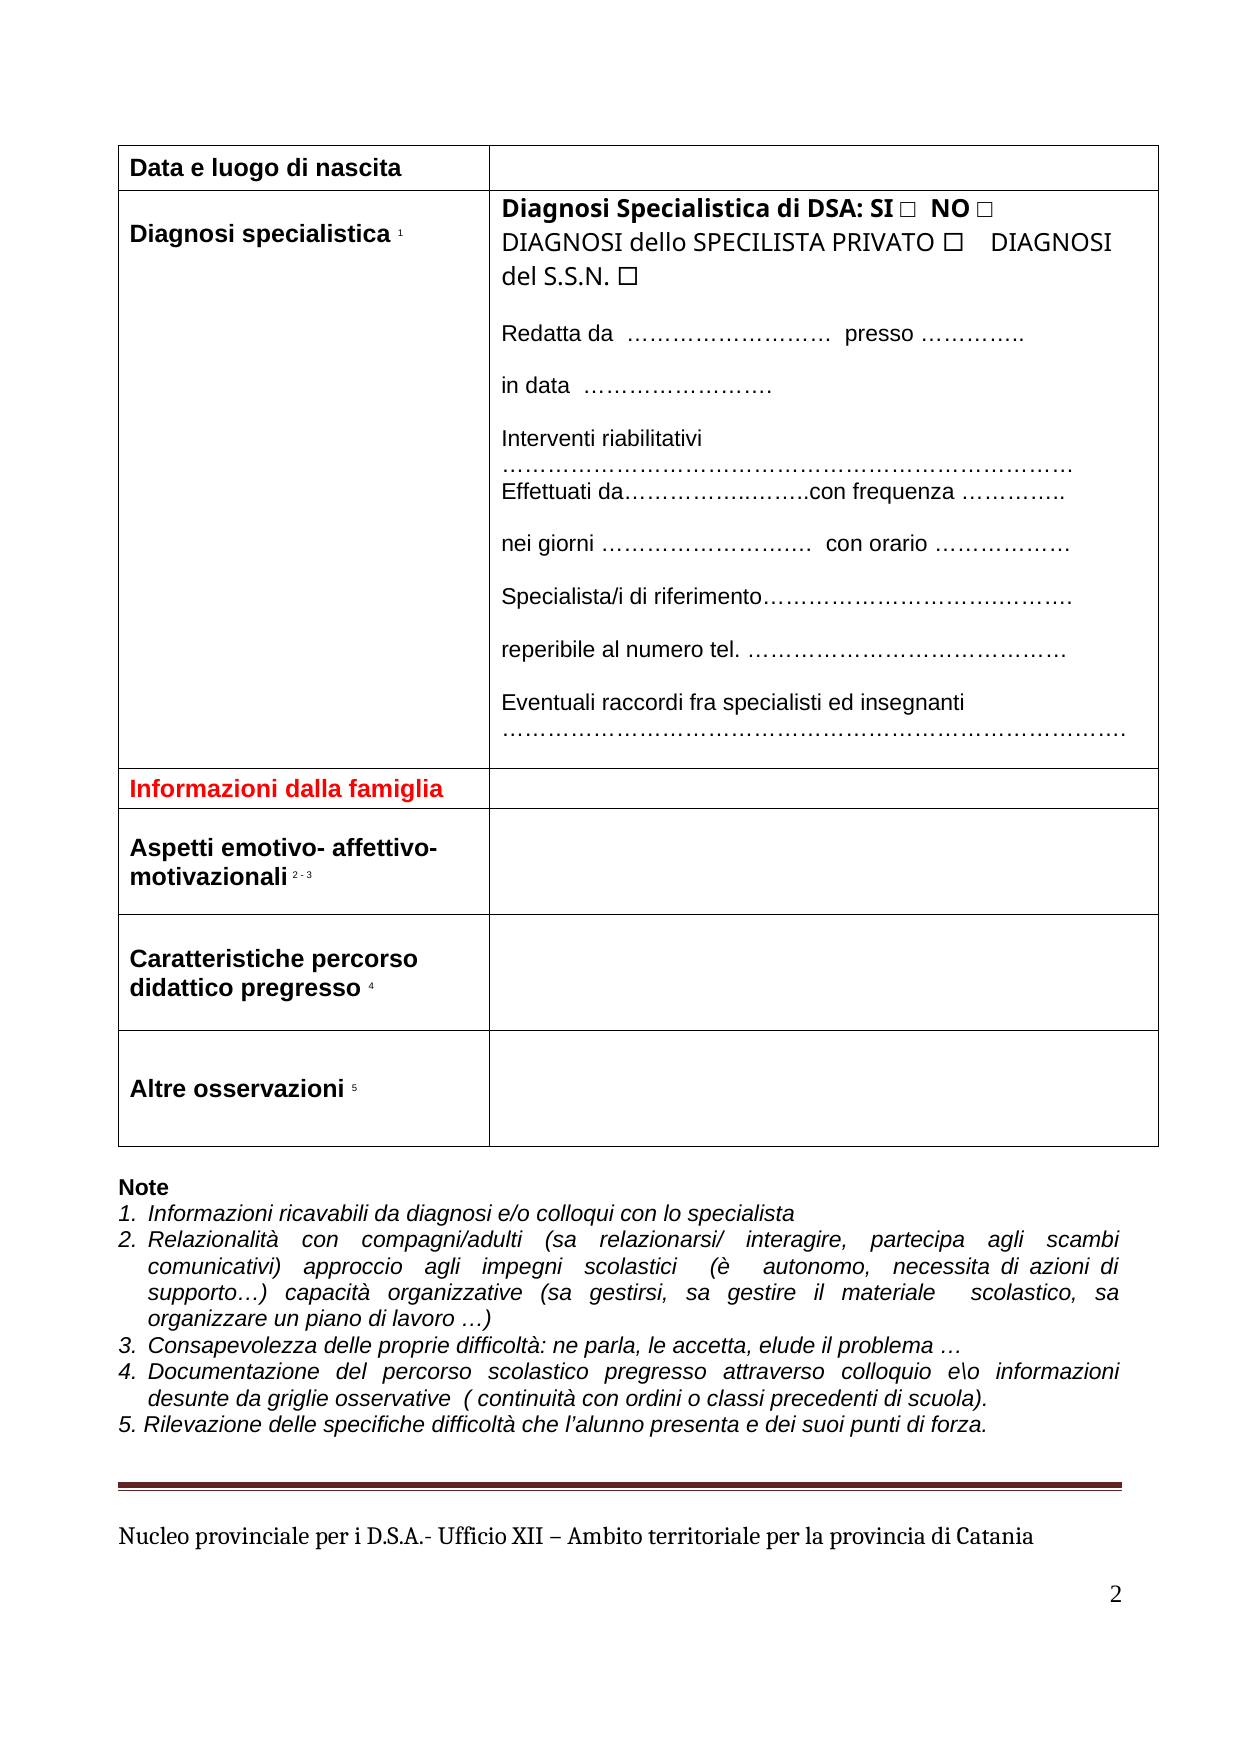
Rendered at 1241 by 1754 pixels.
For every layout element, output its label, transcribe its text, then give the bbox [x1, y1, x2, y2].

table_cell Altre osservazioni 5 [119, 1031, 489, 1146]
list Informazioni ricavabili da diagnosi e/o colloqui con lo specialista [118, 1200, 1122, 1226]
table_cell [490, 769, 1158, 808]
table_cell [490, 1031, 1158, 1146]
table_cell Diagnosi specialistica 1 [119, 191, 489, 767]
table_cell Diagnosi Specialistica di DSA: SI □ NO □ DIAGNOSI dello SPECILISTA PRIVATO DIAGNOSI del S.S.N. Redatta da ……………………… presso ………….. in data ……………………. Interventi riabilitativi ………………………………………………………………… Effettuati da……………..……..con frequenza ………….. nei giorni …………………….… con orario ……………… Specialista/i di riferimento………………………….………. reperibile al numero tel. …………………………………… Eventuali raccordi fra specialisti ed insegnanti ………………………………………………………………………. [490, 191, 1158, 767]
list Consapevolezza delle proprie difficoltà: ne parla, le accetta, elude il problema … [118, 1332, 1122, 1358]
table_cell Caratteristiche percorso didattico pregresso 4 [119, 915, 489, 1030]
text Note [118, 1174, 1122, 1200]
list Documentazione del percorso scolastico pregresso attraverso colloquio e\o informazioni desunte da griglie osservative ( continuità con ordini o classi precedenti di scuola). [118, 1358, 1122, 1411]
list Relazionalità con compagni/adulti (sa relazionarsi/ interagire, partecipa agli scambi comunicativi) approccio agli impegni scolastici (è autonomo, necessita di azioni di supporto…) capacità organizzative (sa gestirsi, sa gestire il materiale scolastico, sa organizzare un piano di lavoro …) [118, 1226, 1122, 1332]
table_cell Data e luogo di nascita [119, 146, 489, 190]
table_cell Informazioni dalla famiglia [119, 769, 489, 808]
table_cell [490, 915, 1158, 1030]
table_cell [490, 809, 1158, 914]
text 5. Rilevazione delle specifiche difficoltà che l’alunno presenta e dei suoi punti di forza. [118, 1411, 1122, 1437]
table_cell Aspetti emotivo- affettivo- motivazionali 2 - 3 [119, 809, 489, 914]
table_cell [490, 146, 1158, 190]
